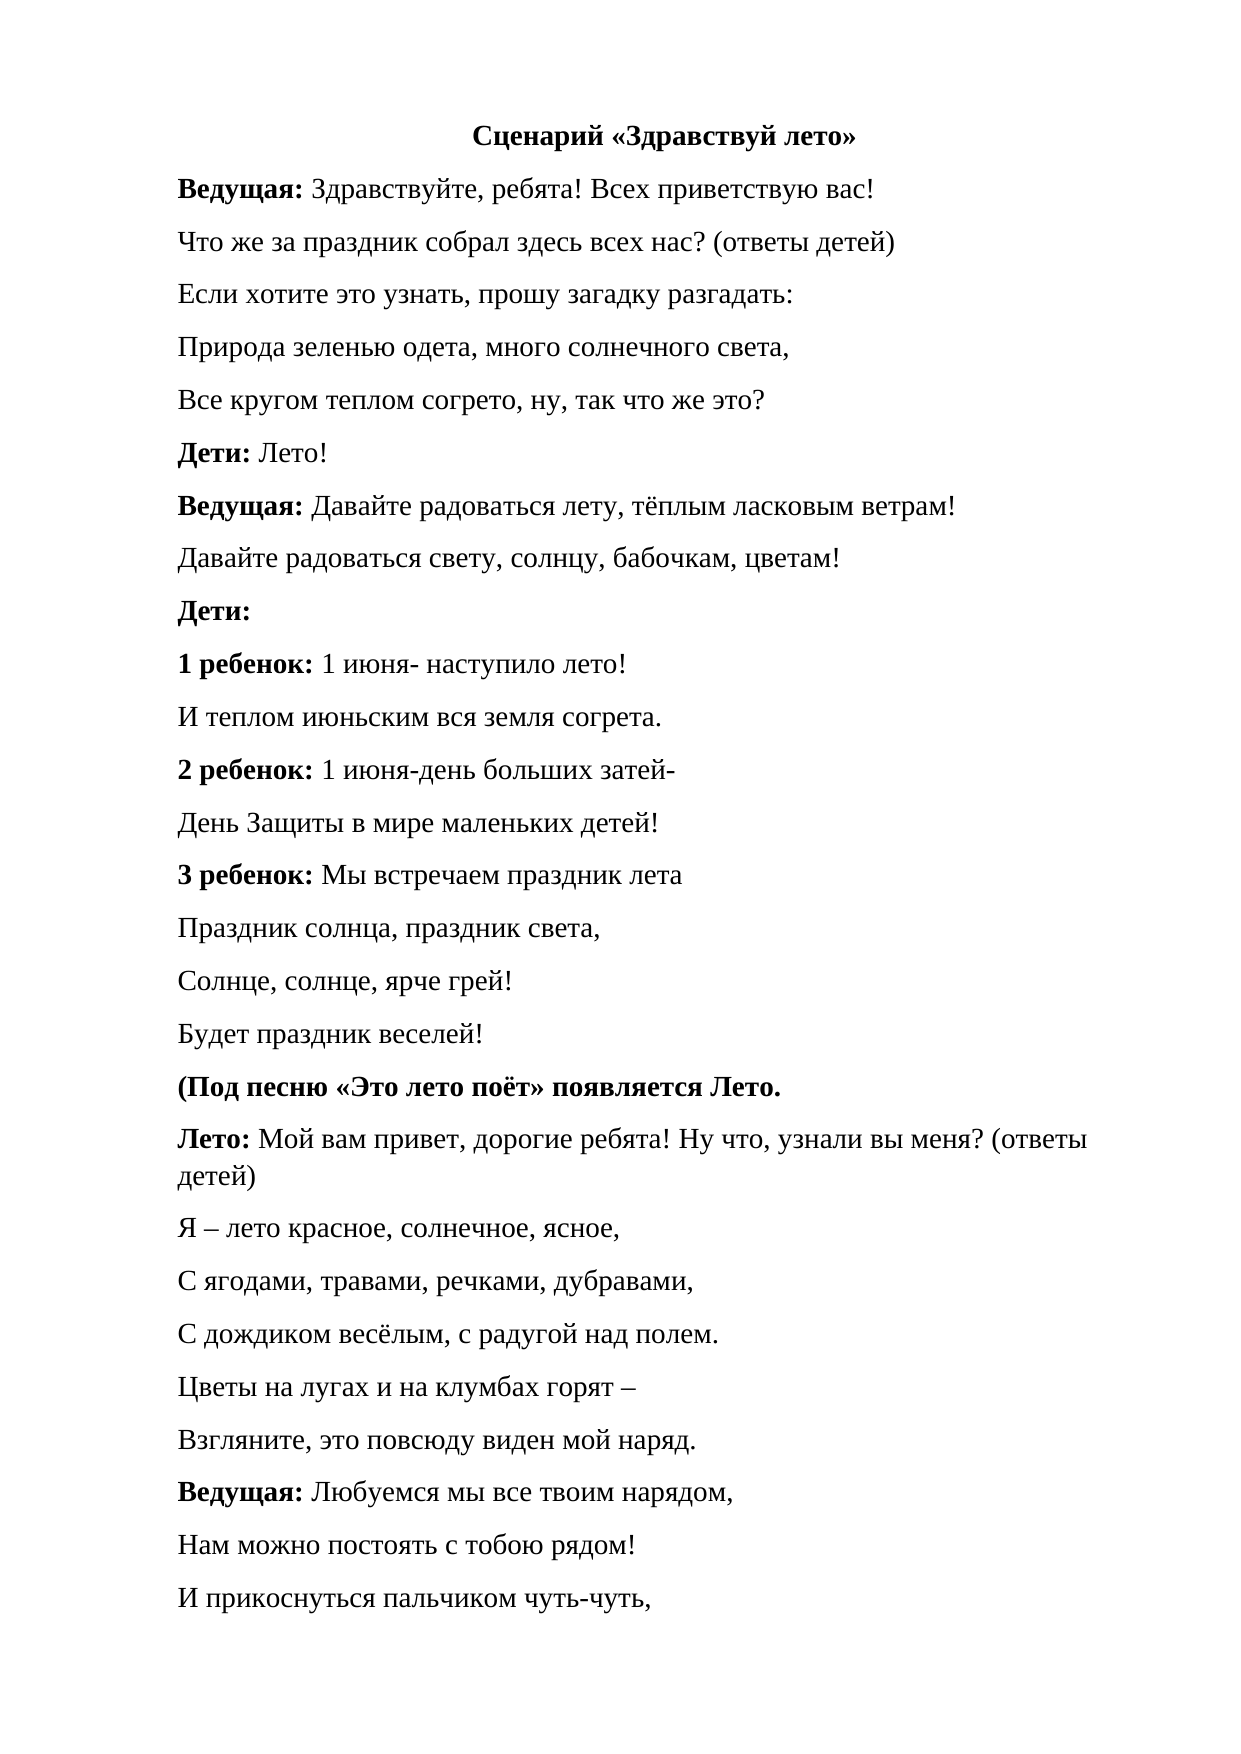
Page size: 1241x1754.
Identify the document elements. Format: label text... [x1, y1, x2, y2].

text С дождиком весёлым, с радугой над полем. [177, 1316, 1152, 1350]
text И теплом июньским вся земля согрета. [177, 699, 1152, 733]
text Природа зеленью одета, много солнечного света, [177, 329, 1152, 363]
text И прикоснуться пальчиком чуть-чуть, [177, 1580, 1152, 1614]
text 2 ребенок: 1 июня-день больших затей- [177, 752, 1152, 785]
text Дети: Лето! [177, 435, 1152, 468]
text Давайте радоваться свету, солнцу, бабочкам, цветам! [177, 541, 1152, 574]
text Ведущая: Здравствуйте, ребята! Всех приветствую вас! [177, 171, 1152, 204]
text Сценарий «Здравствуй лето» [177, 118, 1152, 152]
text Лето: Мой вам привет, дорогие ребята! Ну что, узнали вы меня? (ответы детей) [177, 1122, 1152, 1191]
text 3 ребенок: Мы встречаем праздник лета [177, 857, 1152, 891]
text Цветы на лугах и на клумбах горят – [177, 1369, 1152, 1402]
text День Защиты в мире маленьких детей! [177, 805, 1152, 838]
text Будет праздник веселей! [177, 1016, 1152, 1049]
text Праздник солнца, праздник света, [177, 910, 1152, 944]
text Что же за праздник собрал здесь всех нас? (ответы детей) [177, 224, 1152, 257]
text Я – лето красное, солнечное, ясное, [177, 1211, 1152, 1244]
text Солнце, солнце, ярче грей! [177, 963, 1152, 997]
text Если хотите это узнать, прошу загадку разгадать: [177, 277, 1152, 310]
text Нам можно постоять с тобою рядом! [177, 1527, 1152, 1561]
text (Под песню «Это лето поёт» появляется Лето. [177, 1069, 1152, 1102]
text 1 ребенок: 1 июня- наступило лето! [177, 646, 1152, 680]
text Ведущая: Давайте радоваться лету, тёплым ласковым ветрам! [177, 488, 1152, 521]
text Все кругом теплом согрето, ну, так что же это? [177, 382, 1152, 416]
text Ведущая: Любуемся мы все твоим нарядом, [177, 1474, 1152, 1508]
text Взгляните, это повсюду виден мой наряд. [177, 1422, 1152, 1455]
text Дети: [177, 593, 1152, 627]
text С ягодами, травами, речками, дубравами, [177, 1263, 1152, 1297]
